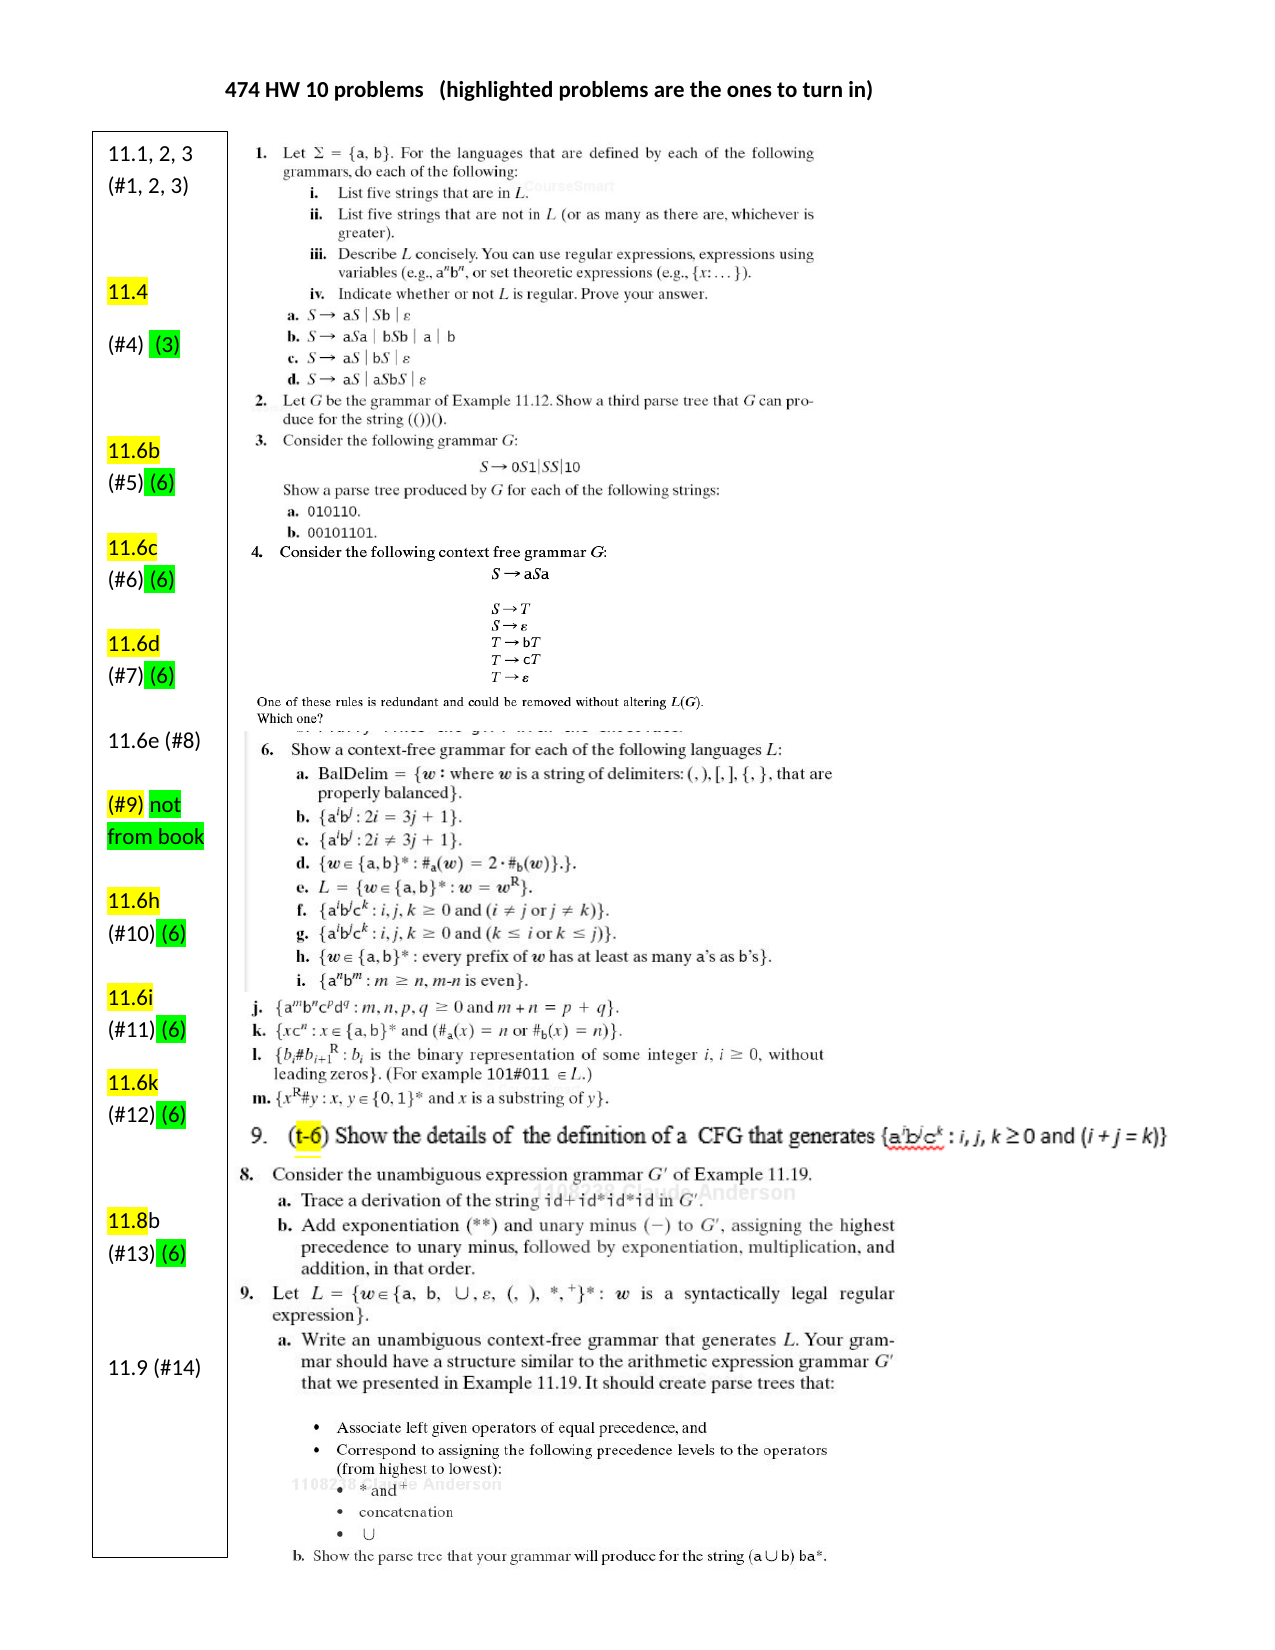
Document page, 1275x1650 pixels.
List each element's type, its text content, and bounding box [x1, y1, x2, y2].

text 474 HW 10 problems (highlighted problems are the ones to turn in) [75, 75, 1200, 103]
picture [275, 1408, 832, 1570]
picture [244, 995, 834, 1110]
picture [244, 731, 854, 992]
picture [240, 1114, 1185, 1158]
picture [228, 1162, 909, 1404]
picture [244, 139, 822, 688]
picture [244, 691, 708, 728]
